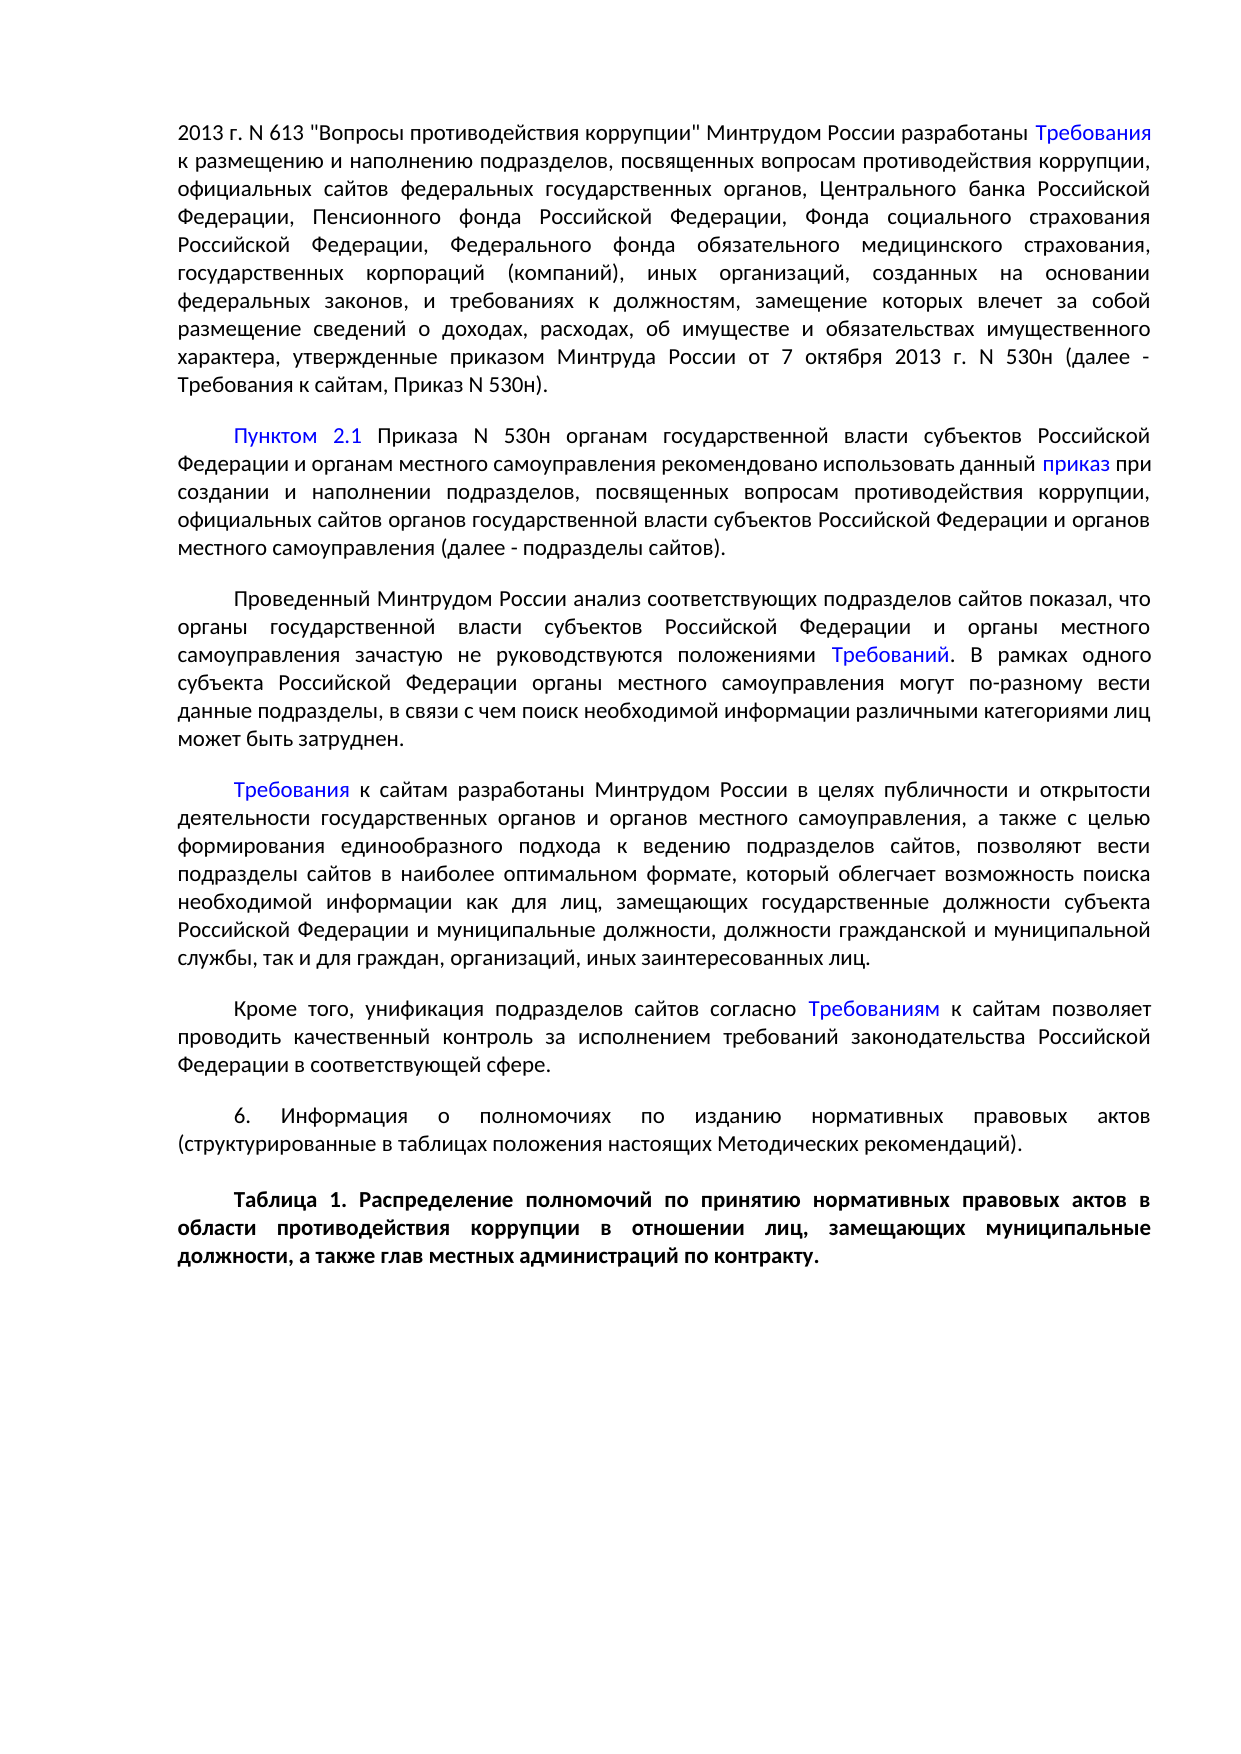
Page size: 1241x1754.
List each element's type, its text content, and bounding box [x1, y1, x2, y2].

text Требования к сайтам разработаны Минтрудом России в целях публичности и открытости деятельности государственных органов и органов местного самоуправления, а также с целью формирования единообразного подхода к ведению подразделов сайтов, позволяют вести подразделы сайтов в наиболее оптимальном формате, который облегчает возможность поиска необходимой информации как для лиц, замещающих государственные должности субъекта Российской Федерации и муниципальные должности, должности гражданской и муниципальной службы, так и для граждан, организаций, иных заинтересованных лиц. [177, 775, 1152, 971]
text 6. Информация о полномочиях по изданию нормативных правовых актов (структурированные в таблицах положения настоящих Методических рекомендаций). [177, 1101, 1152, 1157]
text Кроме того, унификация подразделов сайтов согласно Требованиям к сайтам позволяет проводить качественный контроль за исполнением требований законодательства Российской Федерации в соответствующей сфере. [177, 994, 1152, 1078]
title Таблица 1. Распределение полномочий по принятию нормативных правовых актов в области противодействия коррупции в отношении лиц, замещающих муниципальные должности, а также глав местных администраций по контракту. [177, 1185, 1152, 1269]
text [177, 118, 1152, 398]
text Пунктом 2.1 Приказа N 530н органам государственной власти субъектов Российской Федерации и органам местного самоуправления рекомендовано использовать данный приказ при создании и наполнении подразделов, посвященных вопросам противодействия коррупции, официальных сайтов органов государственной власти субъектов Российской Федерации и органов местного самоуправления (далее - подразделы сайтов). [177, 421, 1152, 561]
text Проведенный Минтрудом России анализ соответствующих подразделов сайтов показал, что органы государственной власти субъектов Российской Федерации и органы местного самоуправления зачастую не руководствуются положениями Требований. В рамках одного субъекта Российской Федерации органы местного самоуправления могут по-разному вести данные подразделы, в связи с чем поиск необходимой информации различными категориями лиц может быть затруднен. [177, 584, 1152, 752]
